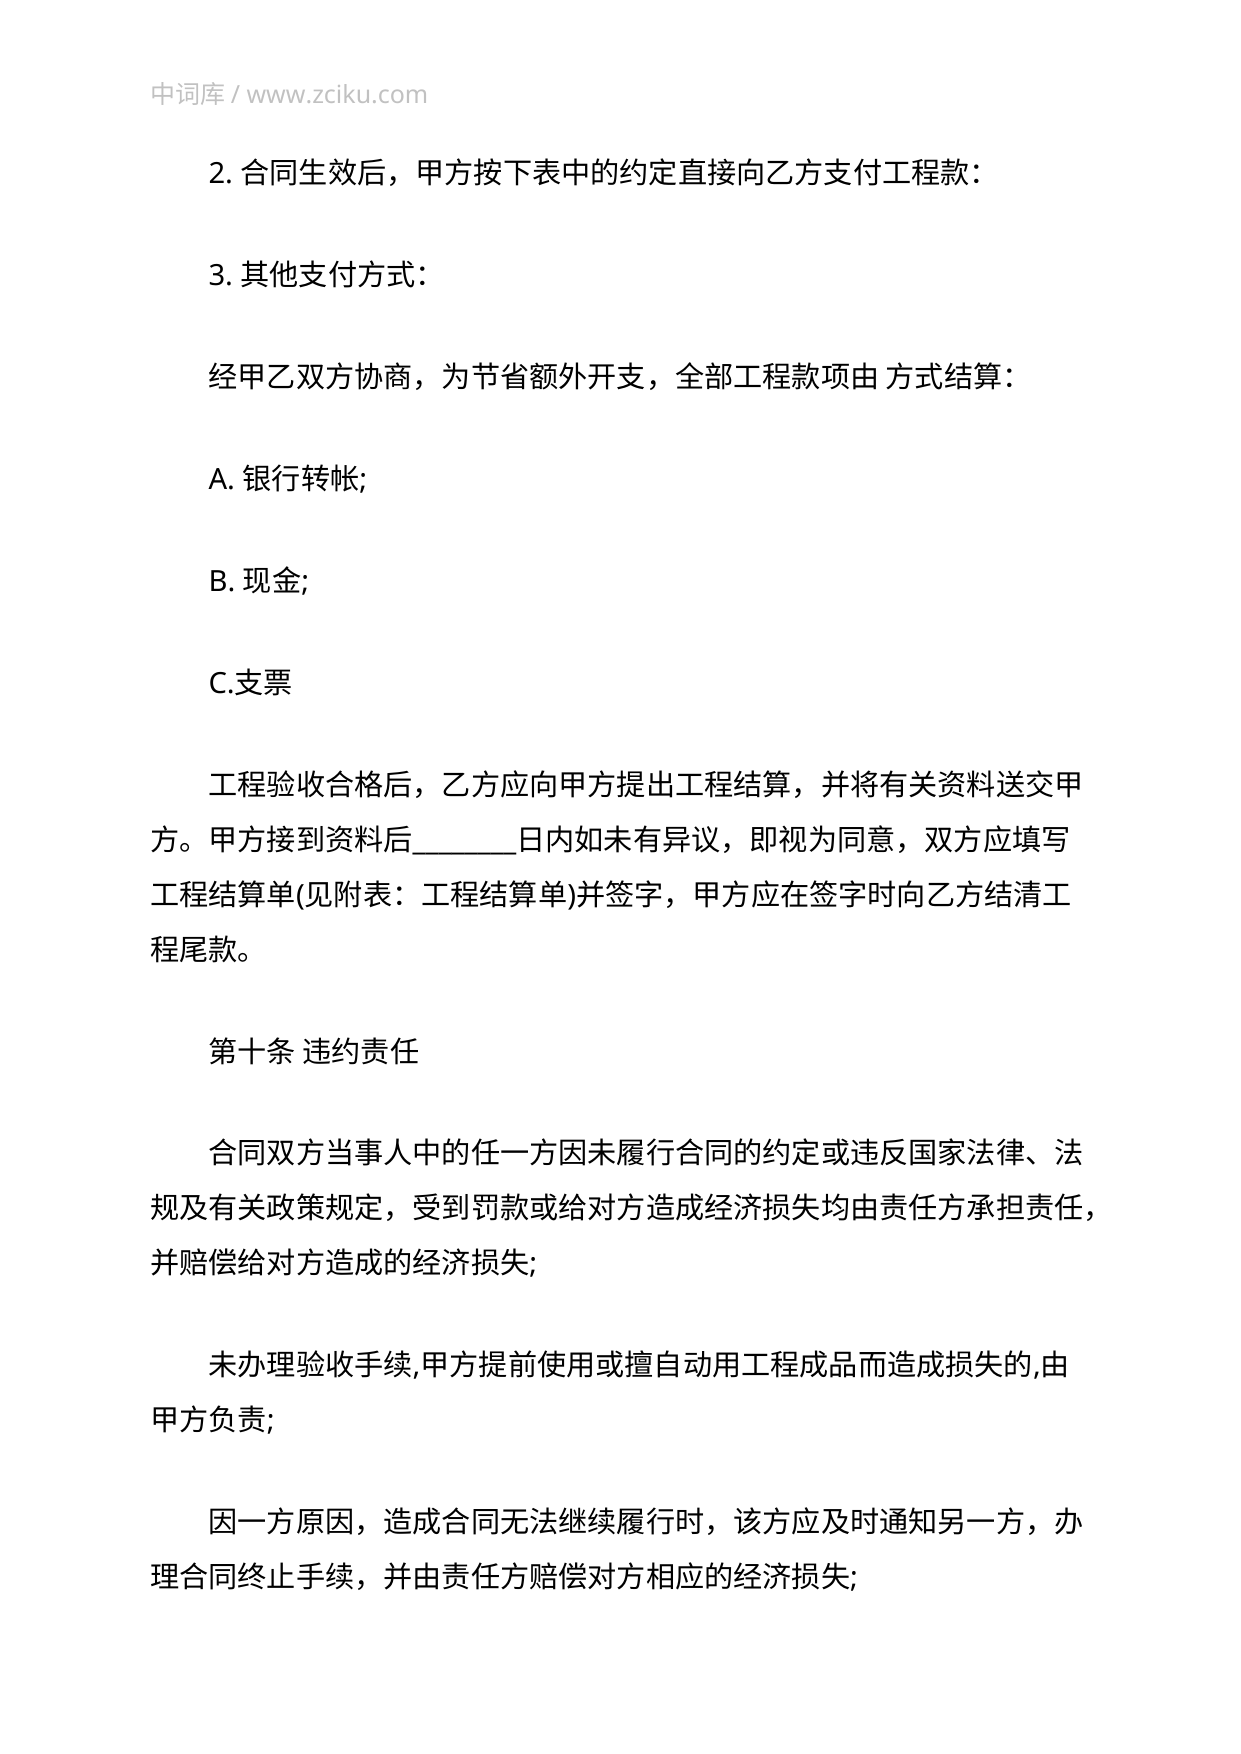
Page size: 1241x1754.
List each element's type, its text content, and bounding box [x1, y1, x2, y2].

text 未办理验收手续,甲方提前使用或擅自动用工程成品而造成损失的,由甲方负责; [150, 1342, 1090, 1439]
text 第十条 违约责任 [150, 1028, 1090, 1071]
text 3. 其他支付方式： [150, 252, 1090, 294]
text 合同双方当事人中的任一方因未履行合同的约定或违反国家法律、法规及有关政策规定，受到罚款或给对方造成经济损失均由责任方承担责任，并赔偿给对方造成的经济损失; [150, 1130, 1090, 1282]
text A. 银行转帐; [150, 456, 1090, 498]
text 因一方原因，造成合同无法继续履行时，该方应及时通知另一方，办理合同终止手续，并由责任方赔偿对方相应的经济损失; [150, 1499, 1090, 1596]
text C.支票 [150, 660, 1090, 702]
text 2. 合同生效后，甲方按下表中的约定直接向乙方支付工程款： [150, 150, 1090, 192]
text 工程验收合格后，乙方应向甲方提出工程结算，并将有关资料送交甲方。甲方接到资料后________日内如未有异议，即视为同意，双方应填写工程结算单(见附表：工程结算单)并签字，甲方应在签字时向乙方结清工程尾款。 [150, 762, 1090, 969]
text 经甲乙双方协商，为节省额外开支，全部工程款项由 方式结算： [150, 354, 1090, 396]
text B. 现金; [150, 558, 1090, 600]
